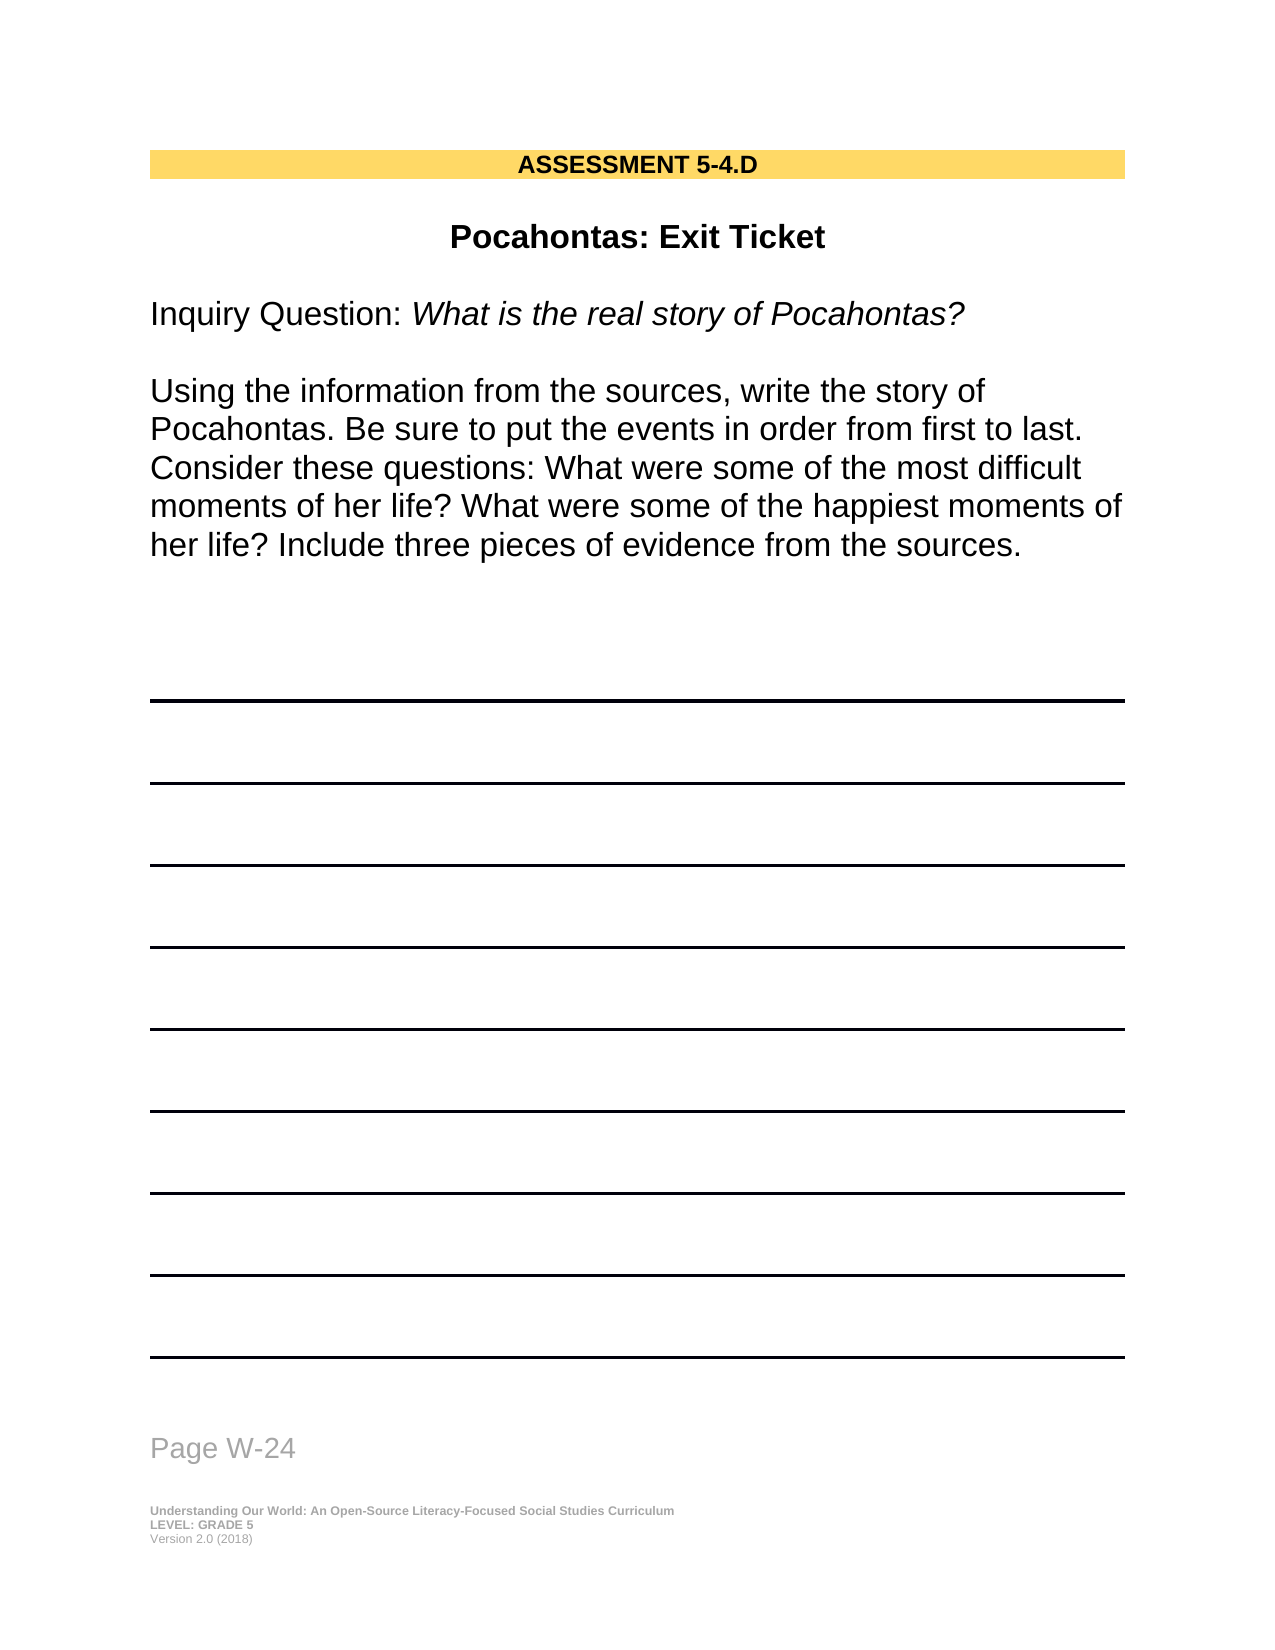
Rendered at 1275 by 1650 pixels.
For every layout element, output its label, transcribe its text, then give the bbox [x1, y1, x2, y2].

text Using the information from the sources, write the story of Pocahontas. Be sure to put the events in order from first to last. Consider these questions: What were some of the most difficult moments of her life? What were some of the happiest moments of her life? Include three pieces of evidence from the sources. [150, 371, 1125, 563]
text ASSESSMENT 5-4.D [150, 150, 1125, 179]
text Inquiry Question: What is the real story of Pocahontas? [150, 294, 1125, 332]
text Pocahontas: Exit Ticket [150, 217, 1125, 256]
